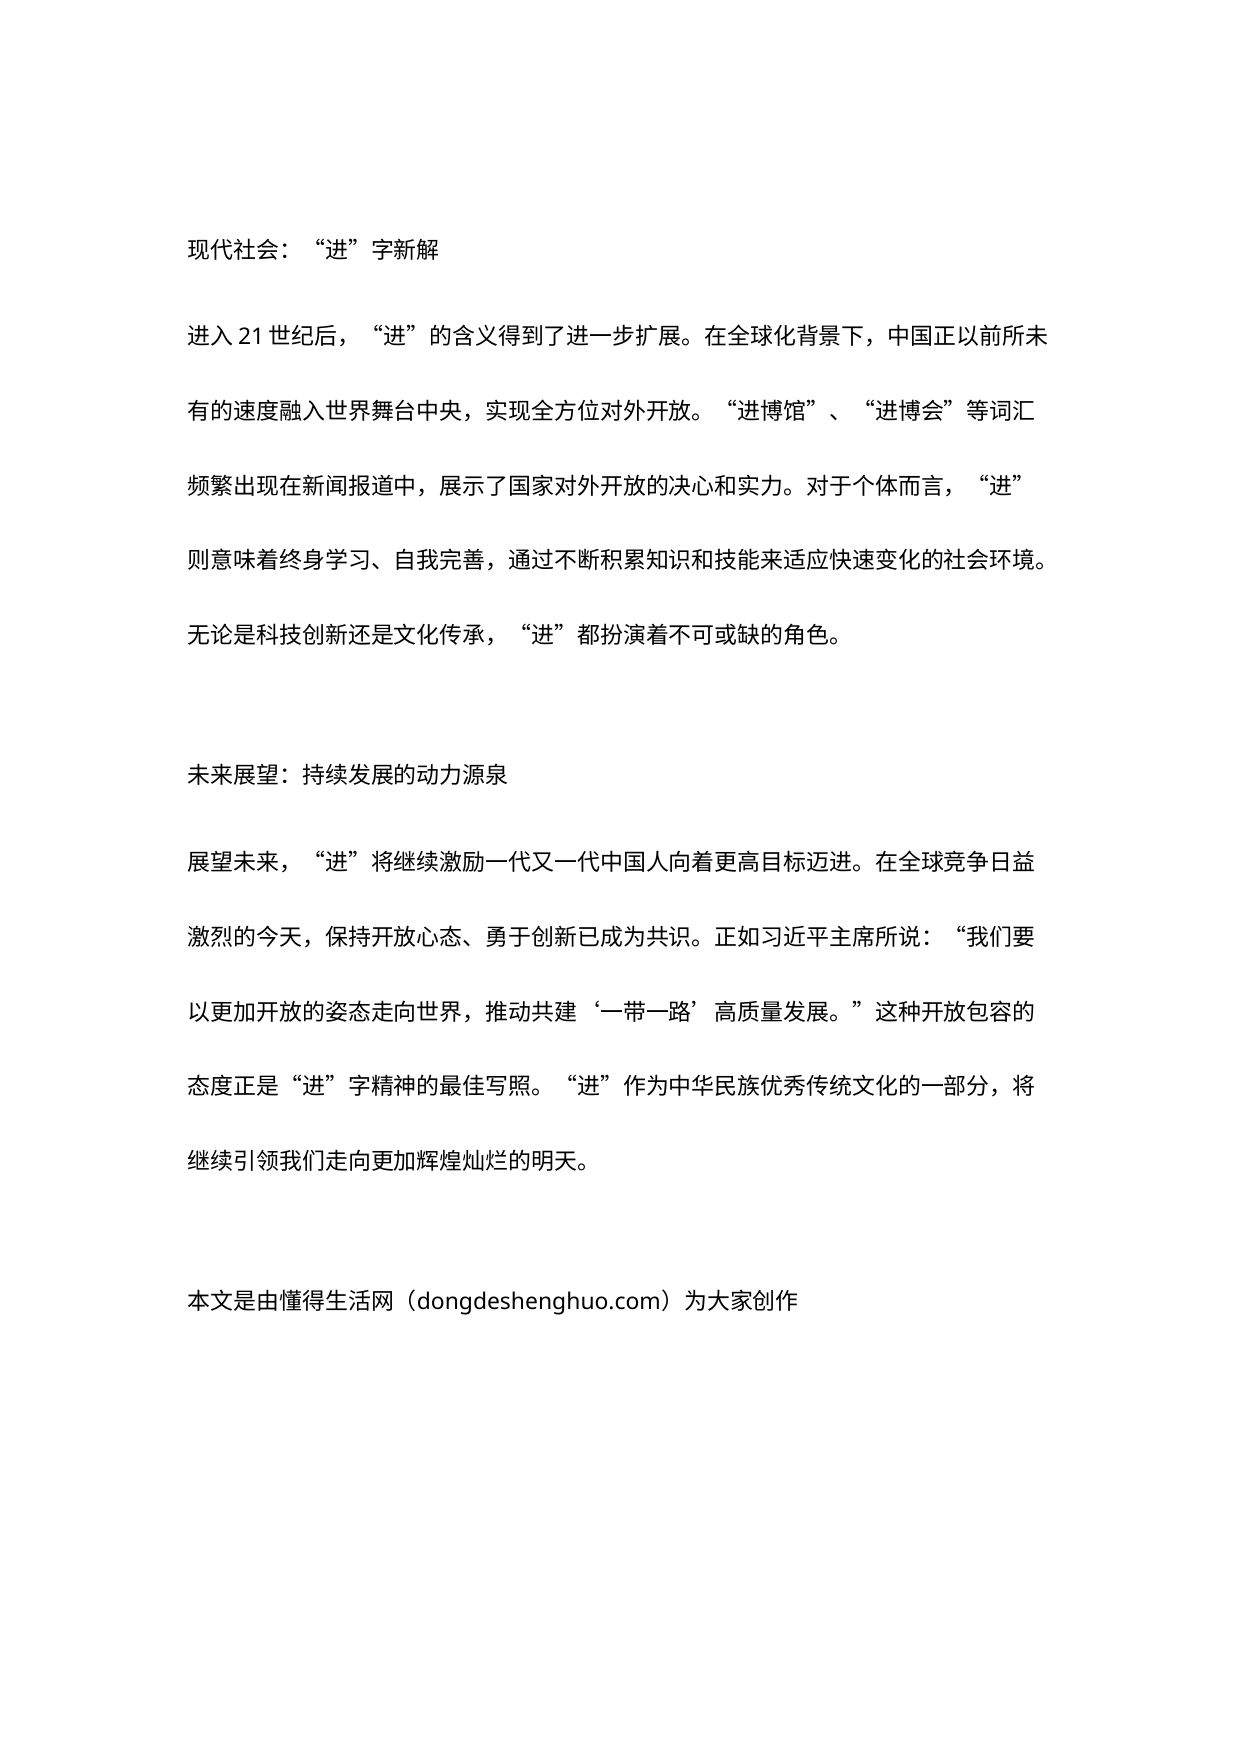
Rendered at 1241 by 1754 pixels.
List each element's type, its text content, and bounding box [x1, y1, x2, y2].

text 进入21世纪后，“进”的含义得到了进一步扩展。在全球化背景下，中国正以前所未有的速度融入世界舞台中央，实现全方位对外开放。“进博馆”、“进博会”等词汇频繁出现在新闻报道中，展示了国家对外开放的决心和实力。对于个体而言，“进”则意味着终身学习、自我完善，通过不断积累知识和技能来适应快速变化的社会环境。无论是科技创新还是文化传承，“进”都扮演着不可或缺的角色。 [187, 302, 1053, 666]
text 本文是由懂得生活网（dongdeshenghuo.com）为大家创作 [187, 1267, 1053, 1332]
text 未来展望：持续发展的动力源泉 [187, 742, 1053, 807]
text 展望未来，“进”将继续激励一代又一代中国人向着更高目标迈进。在全球竞争日益激烈的今天，保持开放心态、勇于创新已成为共识。正如习近平主席所说：“我们要以更加开放的姿态走向世界，推动共建‘一带一路’高质量发展。”这种开放包容的态度正是“进”字精神的最佳写照。“进”作为中华民族优秀传统文化的一部分，将继续引领我们走向更加辉煌灿烂的明天。 [187, 828, 1053, 1192]
text 现代社会：“进”字新解 [187, 216, 1053, 281]
